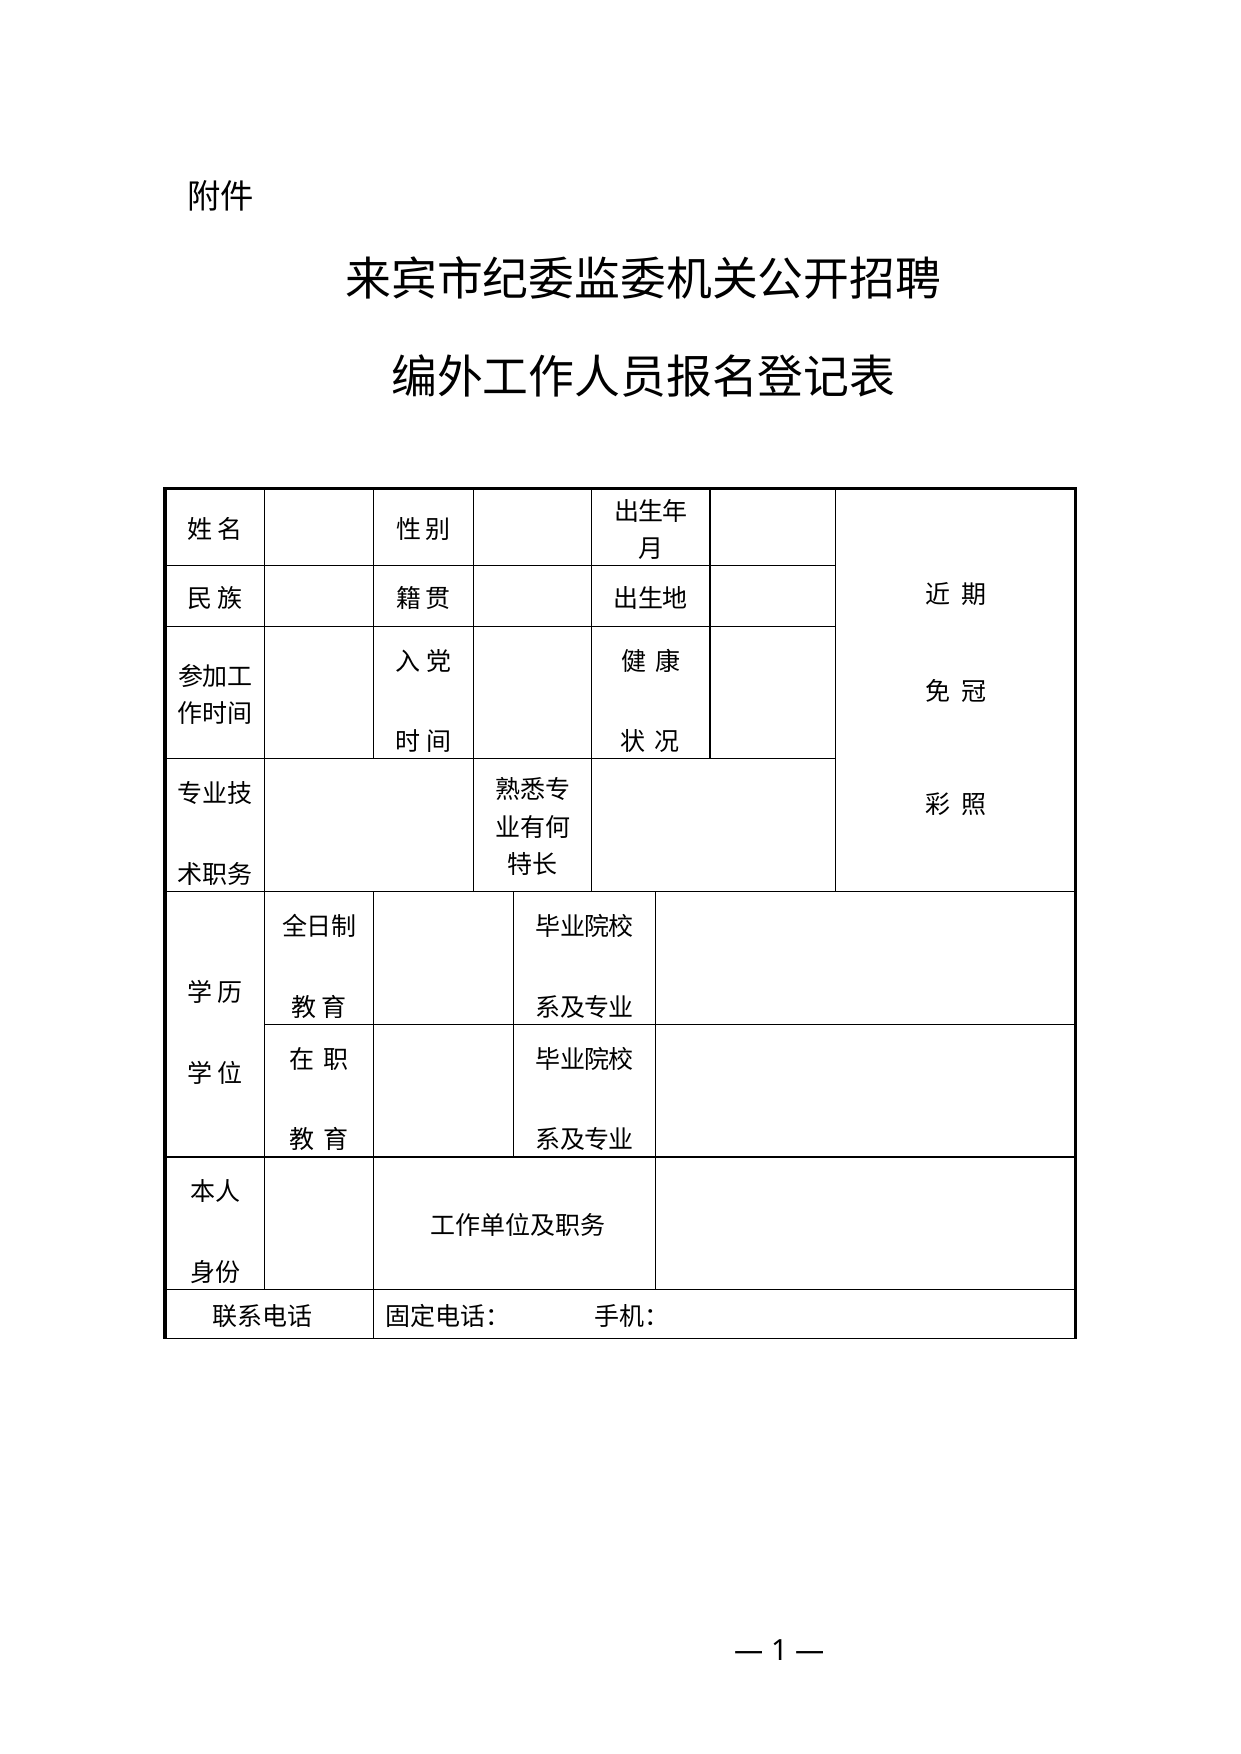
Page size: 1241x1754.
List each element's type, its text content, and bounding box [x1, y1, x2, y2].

table_header [474, 490, 591, 565]
table_cell 熟悉专业有何特长 [474, 759, 591, 891]
table_cell 毕业院校 系及专业 [514, 1025, 655, 1156]
table_cell 籍 贯 [374, 566, 473, 626]
table_cell 固定电话： 手机： [374, 1290, 1074, 1338]
table_cell 工作单位及职务 [374, 1158, 655, 1289]
table_cell [374, 892, 513, 1024]
table_header 性 别 [374, 490, 473, 565]
table_cell [374, 1025, 513, 1156]
table_cell 出生地 [592, 566, 709, 626]
table_cell [265, 759, 473, 891]
text 来宾市纪委监委机关公开招聘 [187, 227, 1053, 324]
table_cell [656, 1025, 1074, 1156]
table_cell 学 历 学 位 [167, 892, 264, 1156]
table_cell [711, 566, 835, 626]
table_cell 毕业院校 系及专业 [514, 892, 655, 1024]
table_cell [474, 627, 591, 758]
table_cell 专业技 术职务 [167, 759, 264, 891]
table_cell [265, 566, 373, 626]
text 附件 [187, 162, 1053, 227]
table_cell [711, 627, 835, 758]
table_cell 参加工作时间 [167, 627, 264, 758]
table_cell [592, 759, 835, 891]
table_cell 全日制 教 育 [265, 892, 373, 1024]
table_header 出生年月 [592, 490, 709, 565]
table_cell 在 职 教 育 [265, 1025, 373, 1156]
table_header 近 期 免 冠 彩 照 [836, 490, 1074, 891]
table_cell 本人 身份 [167, 1158, 264, 1289]
table_header [711, 490, 835, 565]
table_cell 入 党 时 间 [374, 627, 473, 758]
table_header [265, 490, 373, 565]
text 编外工作人员报名登记表 [187, 324, 1053, 422]
table_header 姓 名 [167, 490, 264, 565]
table_cell [265, 1158, 373, 1289]
table_cell 健 康 状 况 [592, 627, 709, 758]
table_cell [265, 627, 373, 758]
table_cell 联系电话 [167, 1290, 373, 1338]
table_cell [656, 892, 1074, 1024]
table_cell [656, 1158, 1074, 1289]
table_cell [474, 566, 591, 626]
table_cell 民 族 [167, 566, 264, 626]
